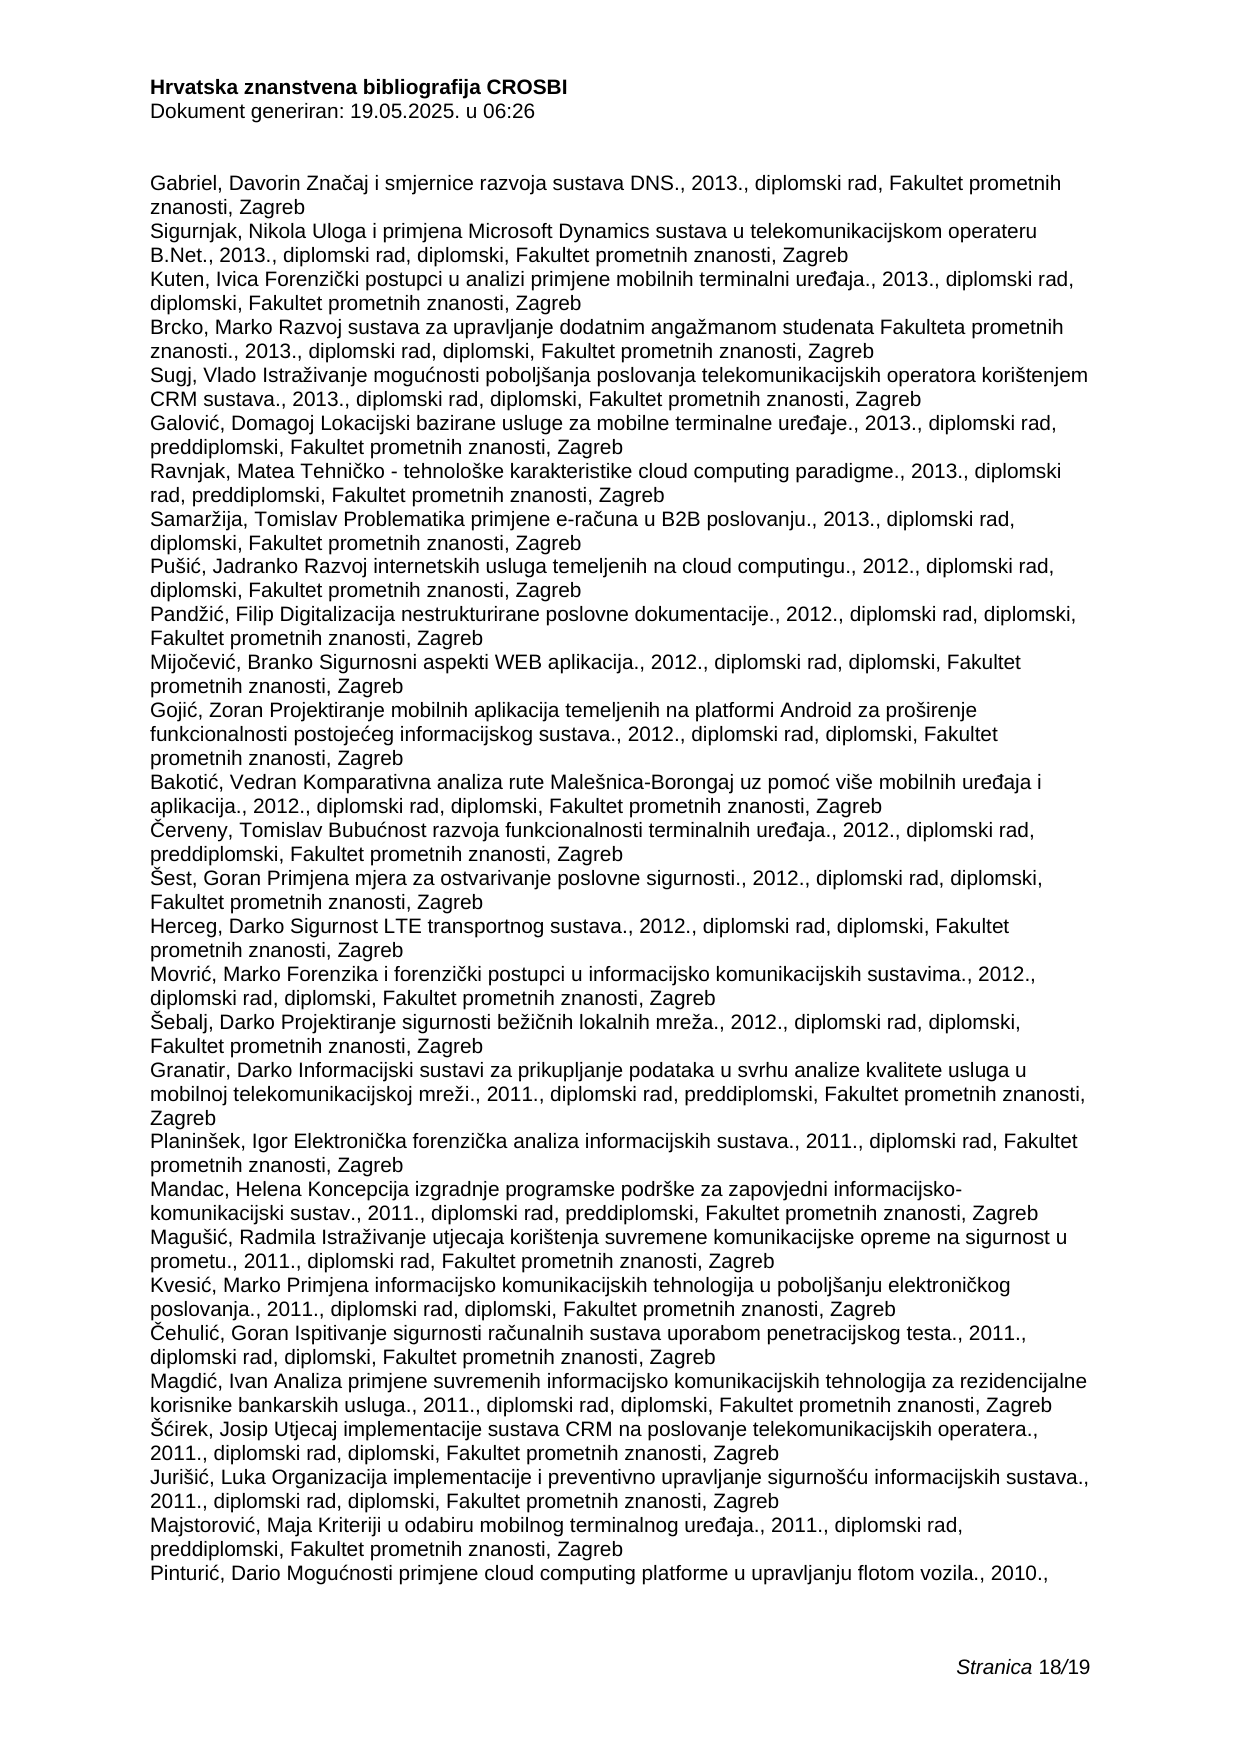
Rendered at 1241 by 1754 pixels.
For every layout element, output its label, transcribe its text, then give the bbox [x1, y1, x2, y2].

text Šćirek, Josip [150, 1417, 1090, 1465]
text Sigurnjak, Nikola [150, 219, 1090, 267]
text Mijočević, Branko [150, 650, 1090, 698]
text Šebalj, Darko [150, 1009, 1090, 1057]
text Herceg, Darko [150, 914, 1090, 962]
text Magušić, Radmila [150, 1225, 1090, 1273]
text Galović, Domagoj [150, 411, 1090, 458]
text Brcko, Marko [150, 315, 1090, 363]
text Mandac, Helena [150, 1177, 1090, 1225]
text Pinturić, Dario [150, 1561, 1090, 1584]
text Červeny, Tomislav [150, 818, 1090, 866]
text Majstorović, Maja [150, 1513, 1090, 1561]
text Šest, Goran [150, 866, 1090, 914]
text Planinšek, Igor [150, 1129, 1090, 1177]
text Bakotić, Vedran [150, 770, 1090, 818]
text Granatir, Darko [150, 1057, 1090, 1129]
text Jurišić, Luka [150, 1465, 1090, 1513]
text Samaržija, Tomislav [150, 506, 1090, 554]
text Sugj, Vlado [150, 363, 1090, 411]
text Gabriel, Davorin [150, 171, 1090, 219]
text Pušić, Jadranko [150, 554, 1090, 602]
text Kvesić, Marko [150, 1273, 1090, 1321]
text Ravnjak, Matea [150, 458, 1090, 506]
text Movrić, Marko [150, 962, 1090, 1009]
text Pandžić, Filip [150, 602, 1090, 650]
text Kuten, Ivica [150, 267, 1090, 315]
text Čehulić, Goran [150, 1321, 1090, 1369]
text Magdić, Ivan [150, 1369, 1090, 1417]
text Gojić, Zoran [150, 698, 1090, 770]
